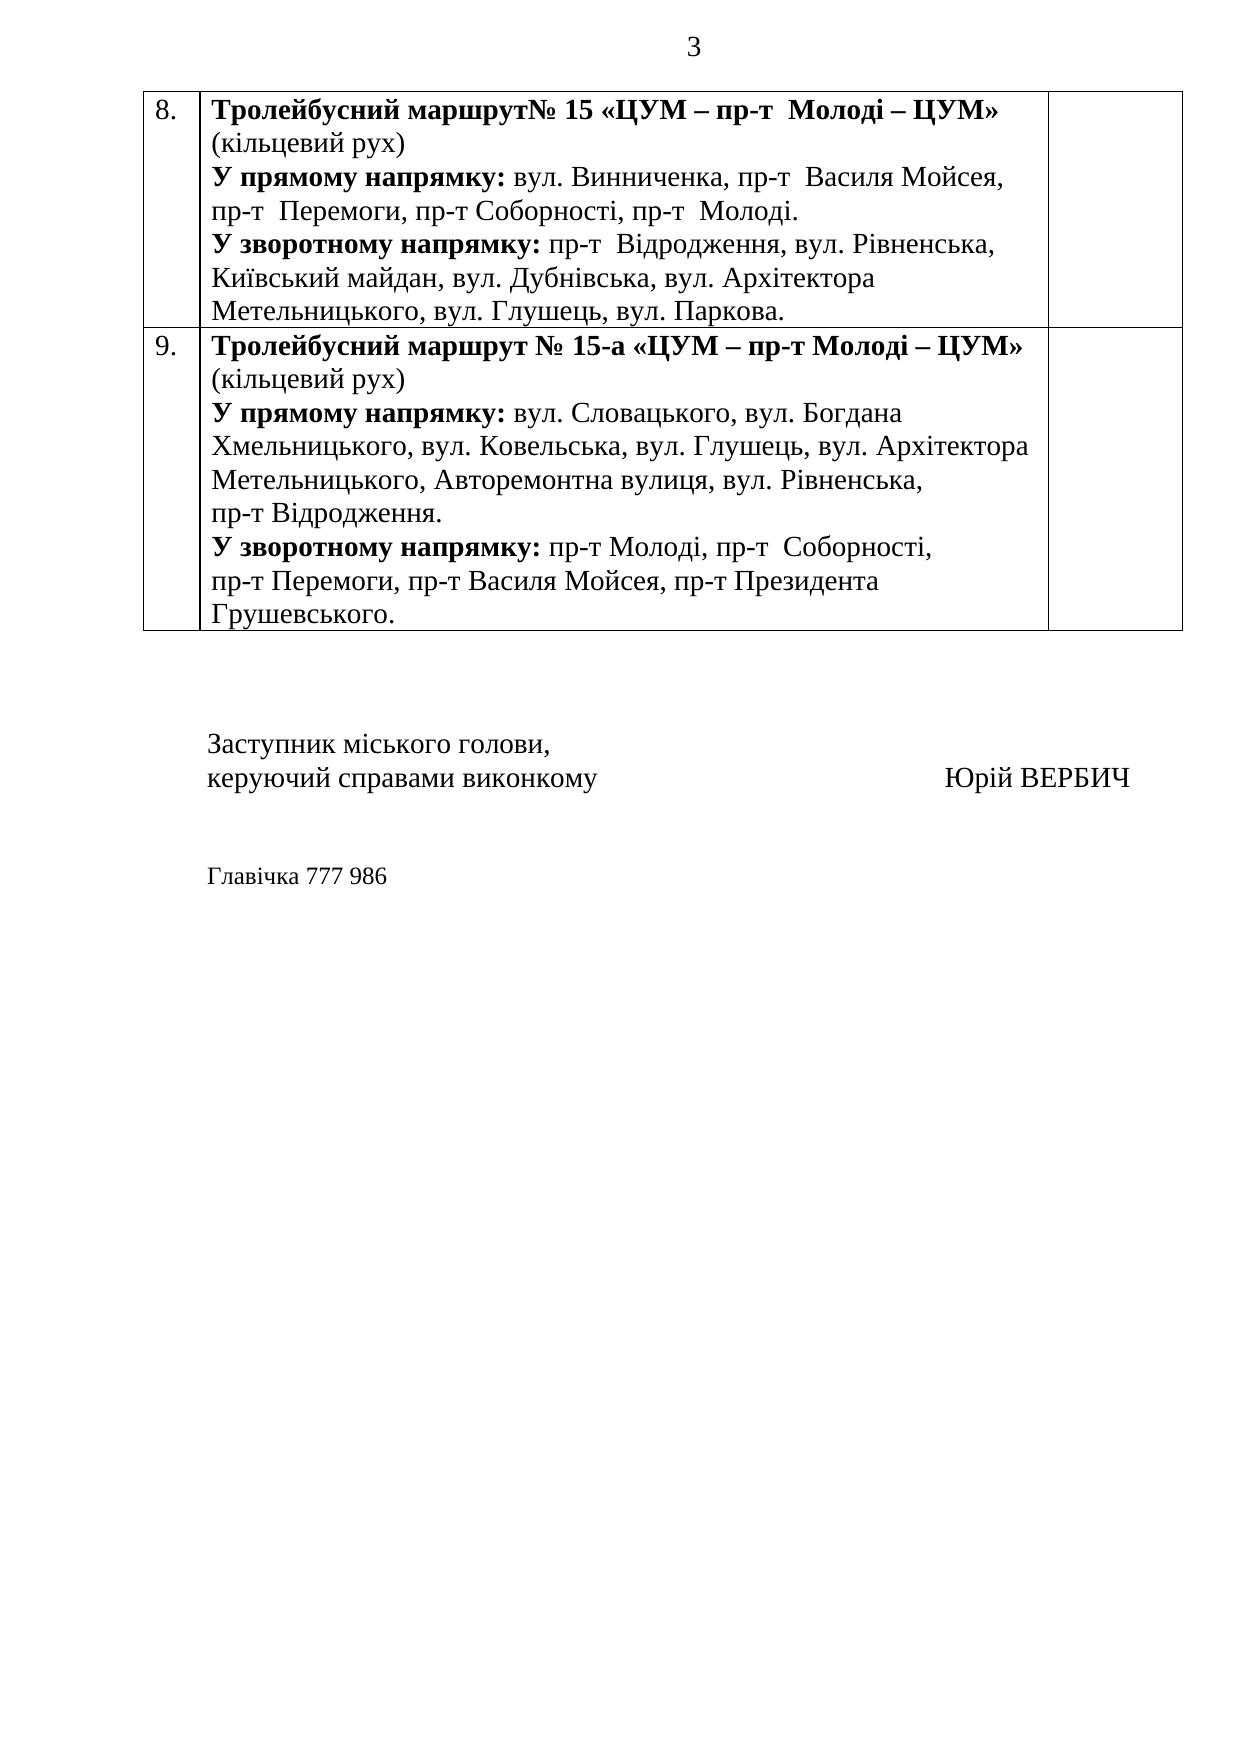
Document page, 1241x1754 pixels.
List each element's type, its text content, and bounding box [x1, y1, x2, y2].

text Заступник міського голови, [207, 727, 1181, 760]
table_cell [1049, 92, 1182, 327]
table_cell [1049, 328, 1182, 630]
table_cell 8. [144, 92, 199, 327]
text керуючий справами виконкому Юрій ВЕРБИЧ [207, 760, 1181, 794]
table_cell Тролейбусний маршрут № 15-а «ЦУМ – пр-т Молоді – ЦУМ» (кільцевий рух) У прямому напрямку: вул. Словацького, вул. Богдана Хмельницького, вул. Ковельська, вул. Глушець, вул. Архітектора Метельницького, Авторемонтна вулиця, вул. Рівненська, пр-т Відродження. У зворотному напрямку: пр-т Молоді, пр-т Соборності, пр-т Перемоги, пр-т Василя Мойсея, пр-т Президента Грушевського. [201, 328, 1048, 630]
text Главічка 777 986 [207, 861, 1181, 889]
table_cell 9. [144, 328, 199, 630]
table_cell Тролейбусний маршрут№ 15 «ЦУМ – пр-т Молоді – ЦУМ» (кільцевий рух) У прямому напрямку: вул. Винниченка, пр-т Василя Мойсея, пр-т Перемоги, пр-т Соборності, пр-т Молоді. У зворотному напрямку: пр-т Відродження, вул. Рівненська, Київський майдан, вул. Дубнівська, вул. Архітектора Метельницького, вул. Глушець, вул. Паркова. [201, 92, 1048, 327]
